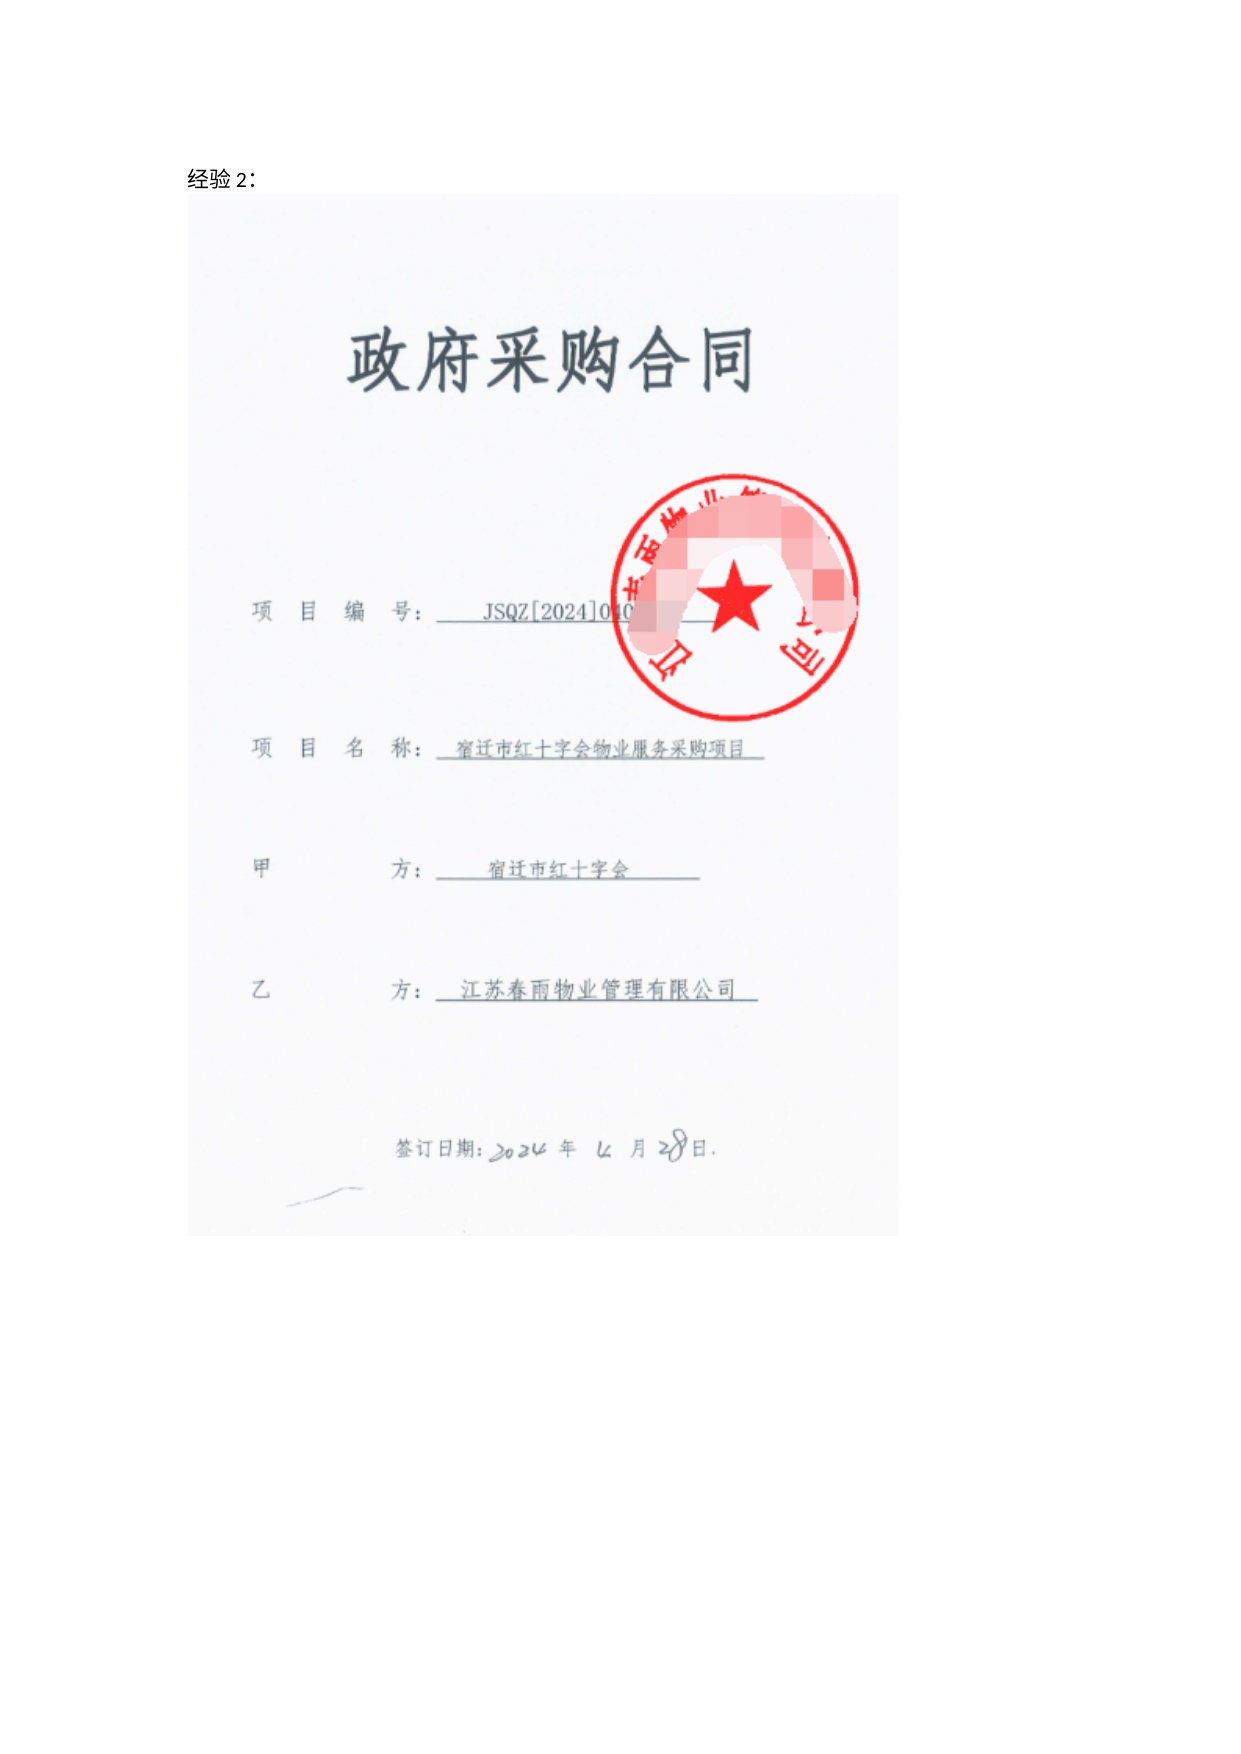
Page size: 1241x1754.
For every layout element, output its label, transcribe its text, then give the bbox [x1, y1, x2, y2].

picture [187, 194, 899, 1236]
list 经验2： [187, 162, 1053, 194]
